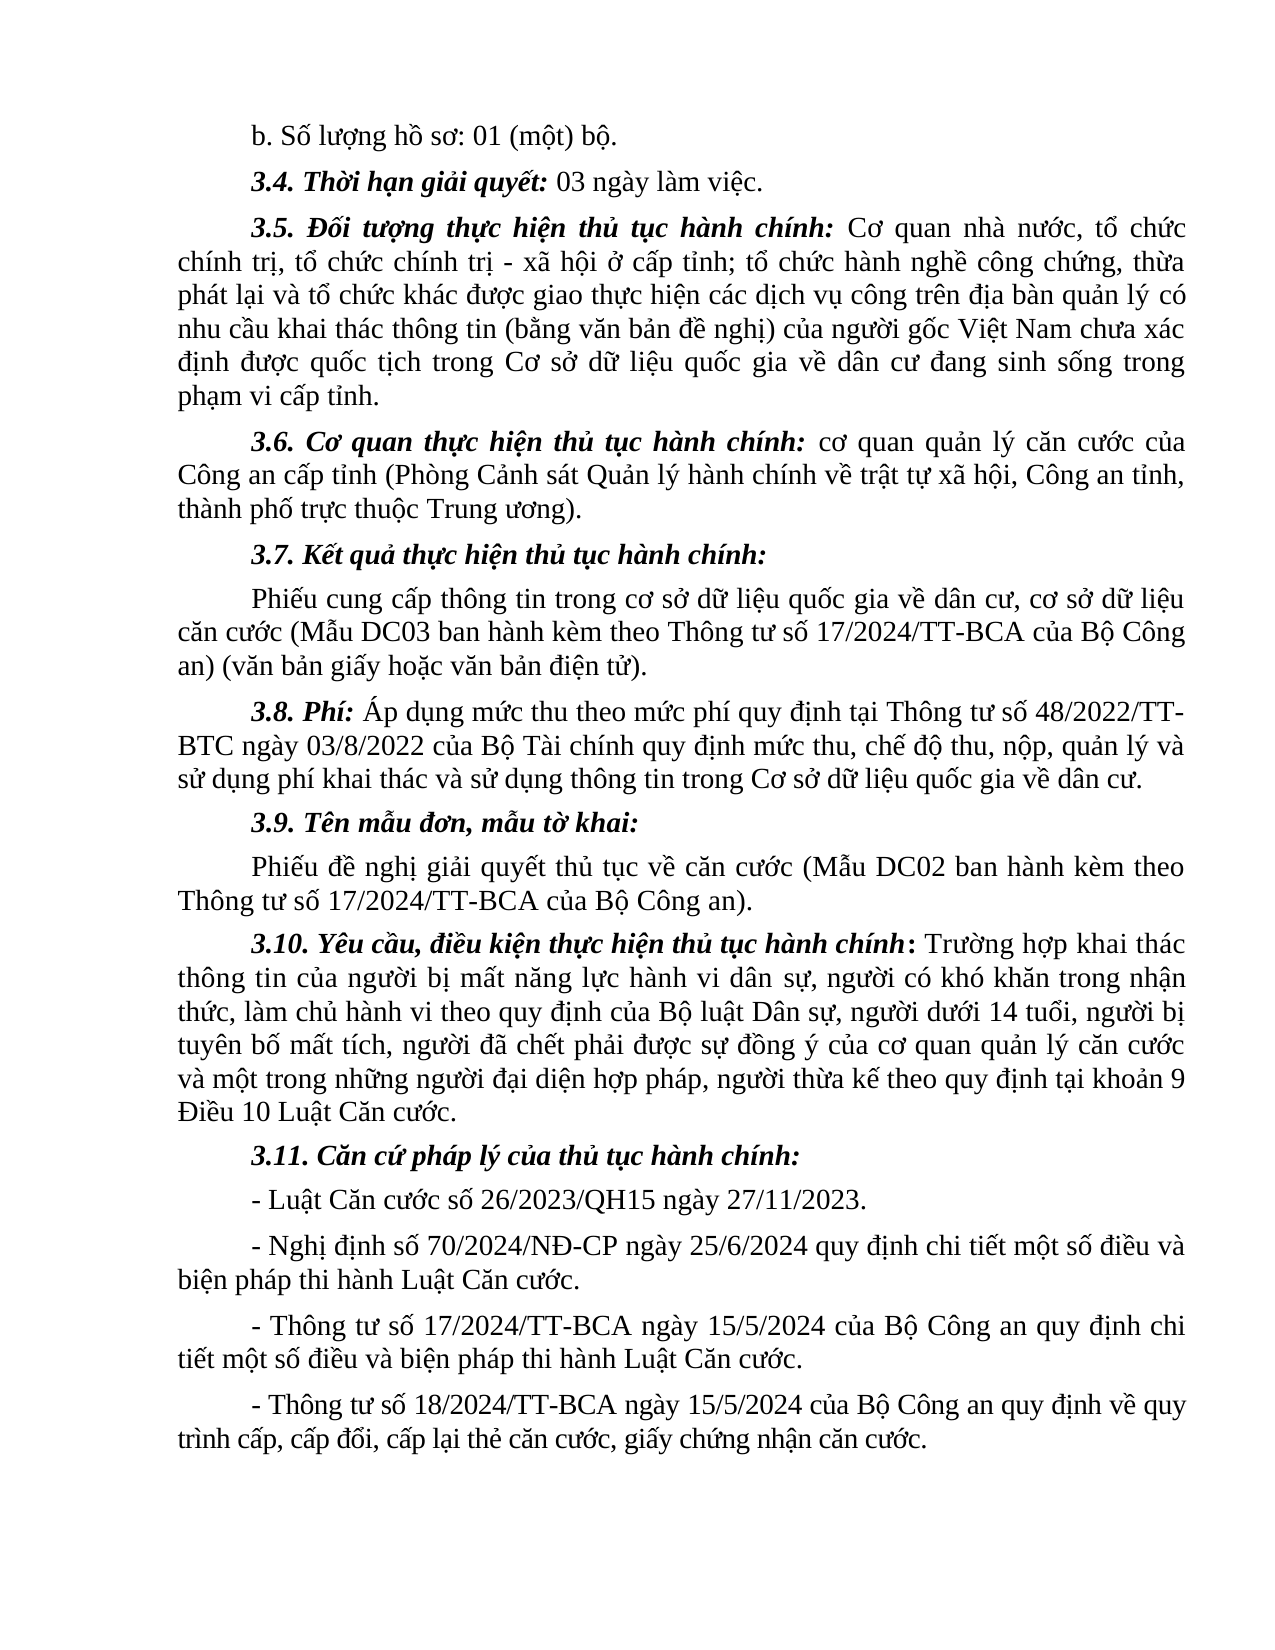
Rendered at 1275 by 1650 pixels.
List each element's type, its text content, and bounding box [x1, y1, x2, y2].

text - Thông tư số 18/2024/TT-BCA ngày 15/5/2024 của Bộ Công an quy định về quy trình cấp, cấp đổi, cấp lại thẻ căn cước, giấy chứng nhận căn cước. [177, 1387, 1186, 1454]
text 3.4. Thời hạn giải quyết: 03 ngày làm việc. [177, 164, 1186, 198]
text b. Số lượng hồ sơ: 01 (một) bộ. [177, 118, 1186, 152]
text - Thông tư số 17/2024/TT-BCA ngày 15/5/2024 của Bộ Công an quy định chi tiết một số điều và biện pháp thi hành Luật Căn cước. [177, 1308, 1186, 1375]
text 3.11. Căn cứ pháp lý của thủ tục hành chính: [177, 1138, 1186, 1172]
text 3.8. Phí: Áp dụng mức thu theo mức phí quy định tại Thông tư số 48/2022/TT-BTC ngày 03/8/2022 của Bộ Tài chính quy định mức thu, chế độ thu, nộp, quản lý và sử dụng phí khai thác và sử dụng thông tin trong Cơ sở dữ liệu quốc gia về dân cư. [177, 694, 1186, 795]
text - Nghị định số 70/2024/NĐ-CP ngày 25/6/2024 quy định chi tiết một số điều và biện pháp thi hành Luật Căn cước. [177, 1228, 1186, 1295]
text 3.7. Kết quả thực hiện thủ tục hành chính: [177, 537, 1186, 571]
text Phiếu đề nghị giải quyết thủ tục về căn cước (Mẫu DC02 ban hành kèm theo Thông tư số 17/2024/TT-BCA của Bộ Công an). [177, 849, 1186, 916]
text - Luật Căn cước số 26/2023/QH15 ngày 27/11/2023. [177, 1182, 1186, 1216]
text 3.10. Yêu cầu, điều kiện thực hiện thủ tục hành chính: Trường hợp khai thác thông tin của người bị mất năng lực hành vi dân sự, người có khó khăn trong nhận thức, làm chủ hành vi theo quy định của Bộ luật Dân sự, người dưới 14 tuổi, người bị tuyên bố mất tích, người đã chết phải được sự đồng ý của cơ quan quản lý căn cước và một trong những người đại diện hợp pháp, người thừa kế theo quy định tại khoản 9 Điều 10 Luật Căn cước. [177, 927, 1186, 1128]
text 3.5. Đối tượng thực hiện thủ tục hành chính: Cơ quan nhà nước, tổ chức chính trị, tổ chức chính trị - xã hội ở cấp tỉnh; tổ chức hành nghề công chứng, thừa phát lại và tổ chức khác được giao thực hiện các dịch vụ công trên địa bàn quản lý có nhu cầu khai thác thông tin (bằng văn bản đề nghị) của người gốc Việt Nam chưa xác định được quốc tịch trong Cơ sở dữ liệu quốc gia về dân cư đang sinh sống trong phạm vi cấp tỉnh. [177, 210, 1186, 411]
text Phiếu cung cấp thông tin trong cơ sở dữ liệu quốc gia về dân cư, cơ sở dữ liệu căn cước (Mẫu DC03 ban hành kèm theo Thông tư số 17/2024/TT-BCA của Bộ Công an) (văn bản giấy hoặc văn bản điện tử). [177, 581, 1186, 682]
text 3.6. Cơ quan thực hiện thủ tục hành chính: cơ quan quản lý căn cước của Công an cấp tỉnh (Phòng Cảnh sát Quản lý hành chính về trật tự xã hội, Công an tỉnh, thành phố trực thuộc Trung ương). [177, 424, 1186, 524]
text 3.9. Tên mẫu đơn, mẫu tờ khai: [177, 805, 1186, 839]
